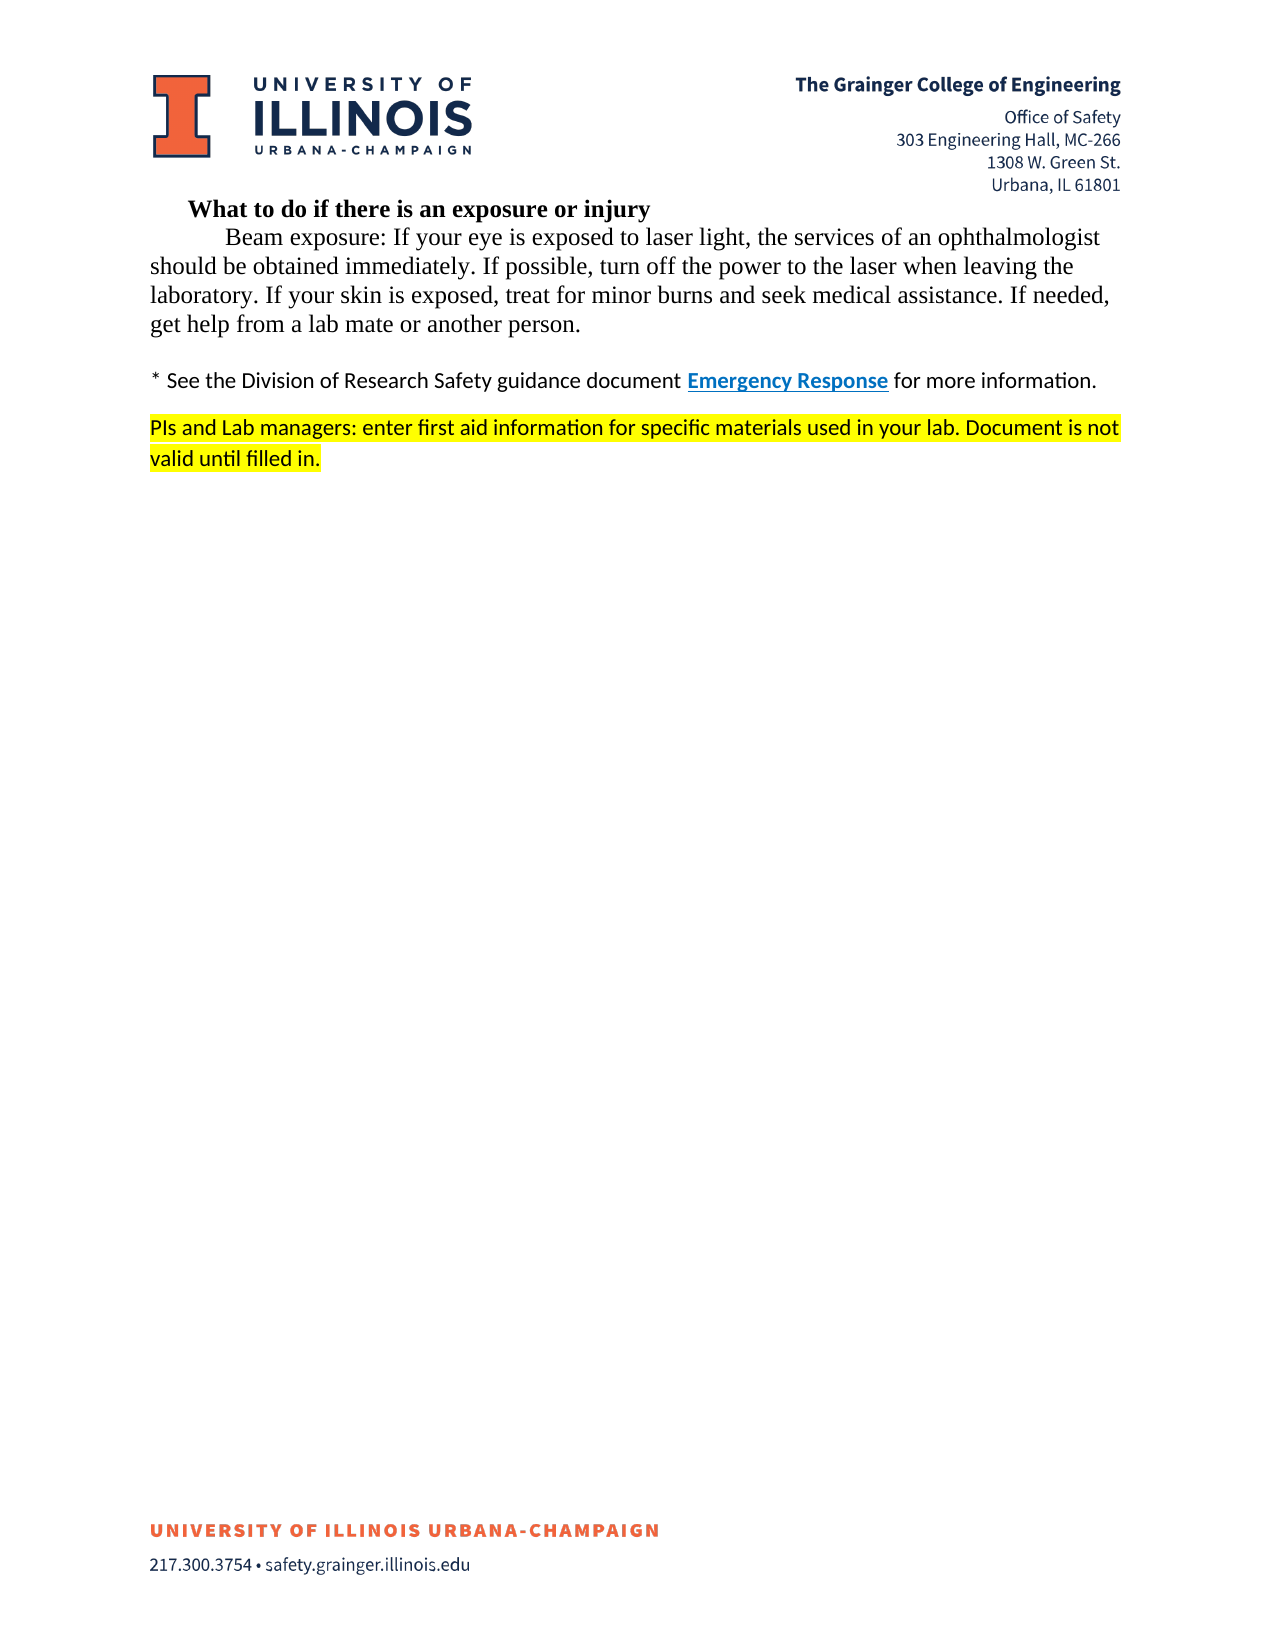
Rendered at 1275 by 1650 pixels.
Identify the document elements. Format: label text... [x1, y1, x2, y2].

subtitle What to do if there is an exposure or injury [187, 194, 1125, 222]
picture [150, 1492, 855, 1575]
picture [150, 75, 1124, 194]
